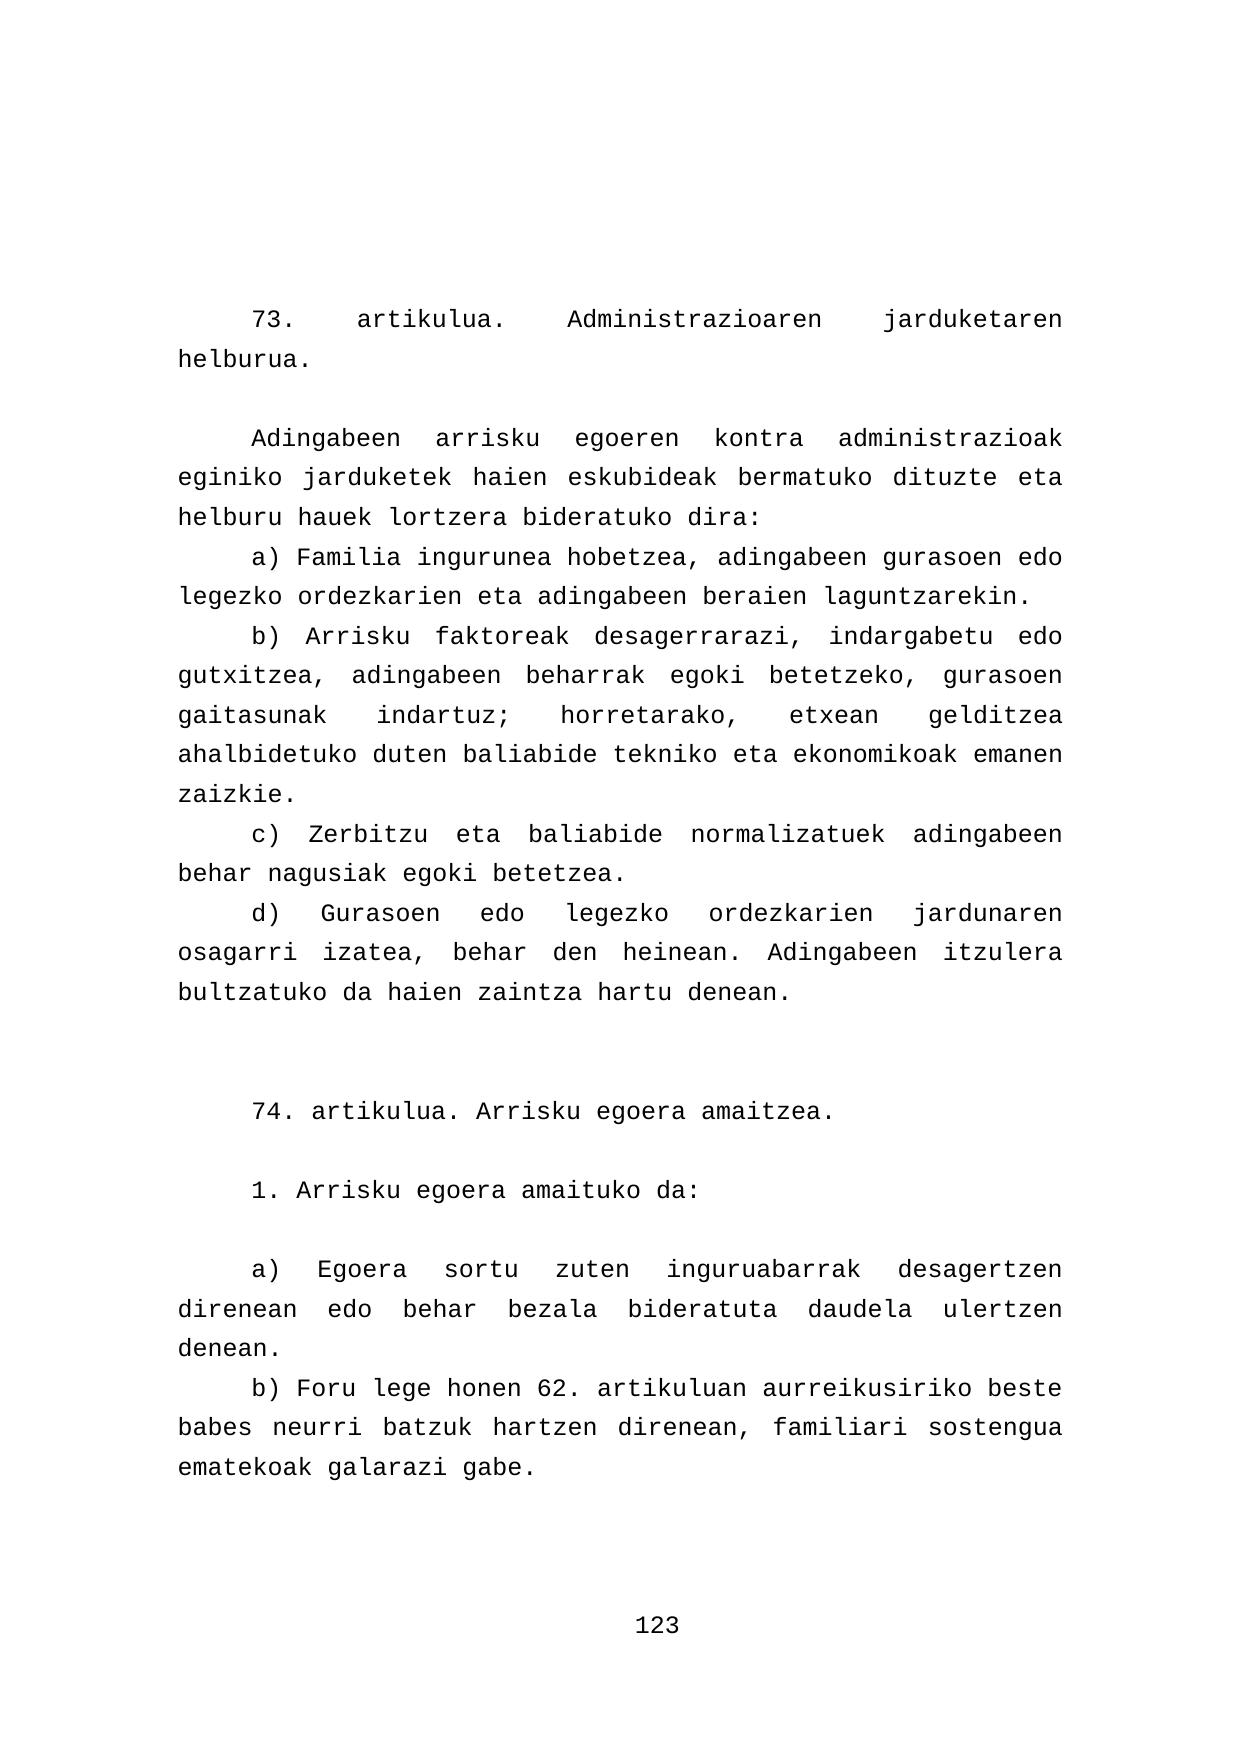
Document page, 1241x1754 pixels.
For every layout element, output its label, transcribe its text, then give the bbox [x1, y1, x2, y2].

text 74. artikulua. Arrisku egoera amaitzea. [177, 1087, 1063, 1127]
text a) Egoera sortu zuten inguruabarrak desagertzen direnean edo behar bezala bideratuta daudela ulertzen denean. [177, 1245, 1063, 1364]
text c) Zerbitzu eta baliabide normalizatuek adingabeen behar nagusiak egoki betetzea. [177, 810, 1063, 889]
text 73. artikulua. Administrazioaren jarduketaren helburua. [177, 295, 1063, 374]
text 1. Arrisku egoera amaituko da: [177, 1166, 1063, 1206]
text a) Familia ingurunea hobetzea, adingabeen gurasoen edo legezko ordezkarien eta adingabeen beraien laguntzarekin. [177, 533, 1063, 612]
text b) Arrisku faktoreak desagerrarazi, indargabetu edo gutxitzea, adingabeen beharrak egoki betetzeko, gurasoen gaitasunak indartuz; horretarako, etxean gelditzea ahalbidetuko duten baliabide tekniko eta ekonomikoak emanen zaizkie. [177, 612, 1063, 810]
text Adingabeen arrisku egoeren kontra administrazioak eginiko jarduketek haien eskubideak bermatuko dituzte eta helburu hauek lortzera bideratuko dira: [177, 414, 1063, 533]
text d) Gurasoen edo legezko ordezkarien jardunaren osagarri izatea, behar den heinean. Adingabeen itzulera bultzatuko da haien zaintza hartu denean. [177, 889, 1063, 1008]
text b) Foru lege honen 62. artikuluan aurreikusiriko beste babes neurri batzuk hartzen direnean, familiari sostengua ematekoak galarazi gabe. [177, 1364, 1063, 1483]
